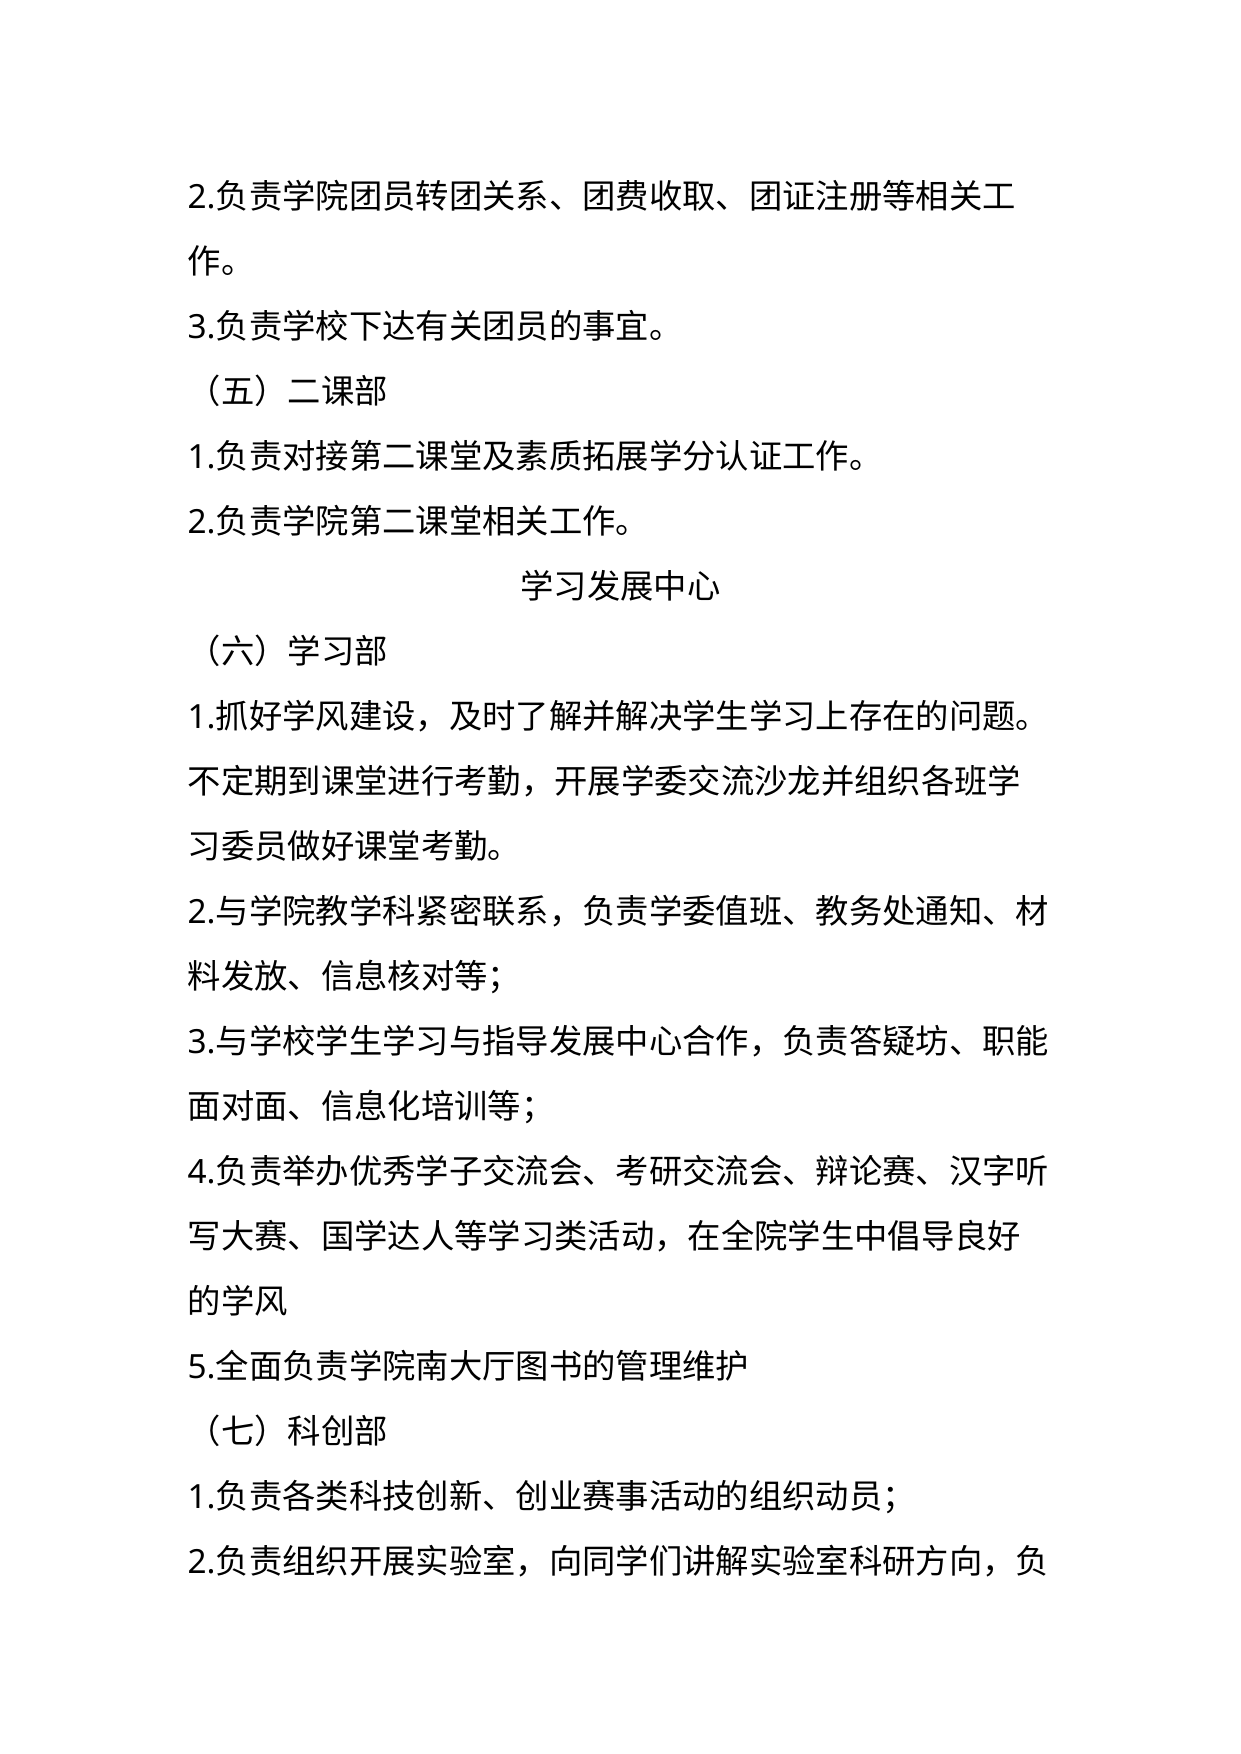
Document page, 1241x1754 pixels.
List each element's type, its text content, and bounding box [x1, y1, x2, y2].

text 2.负责学院团员转团关系、团费收取、团证注册等相关工作。 [187, 162, 1053, 292]
list 1.负责对接第二课堂及素质拓展学分认证工作。 [187, 422, 1053, 487]
list 学习发展中心 [187, 552, 1053, 617]
list 学习部 [187, 617, 1053, 682]
list 科创部 [187, 1397, 1053, 1462]
text 3.负责学校下达有关团员的事宜。 [187, 292, 1053, 357]
list 2.负责学院第二课堂相关工作。 [187, 487, 1053, 552]
text 1.抓好学风建设，及时了解并解决学生学习上存在的问题。不定期到课堂进行考勤，开展学委交流沙龙并组织各班学习委员做好课堂考勤。 2.与学院教学科紧密联系，负责学委值班、教务处通知、材料发放、信息核对等； 3.与学校学生学习与指导发展中心合作，负责答疑坊、职能面对面、信息化培训等； 4.负责举办优秀学子交流会、考研交流会、辩论赛、汉字听写大赛、国学达人等学习类活动，在全院学生中倡导良好的学风 5.全面负责学院南大厅图书的管理维护 [187, 682, 1053, 1397]
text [187, 1462, 1053, 1592]
list 二课部 [187, 357, 1053, 422]
